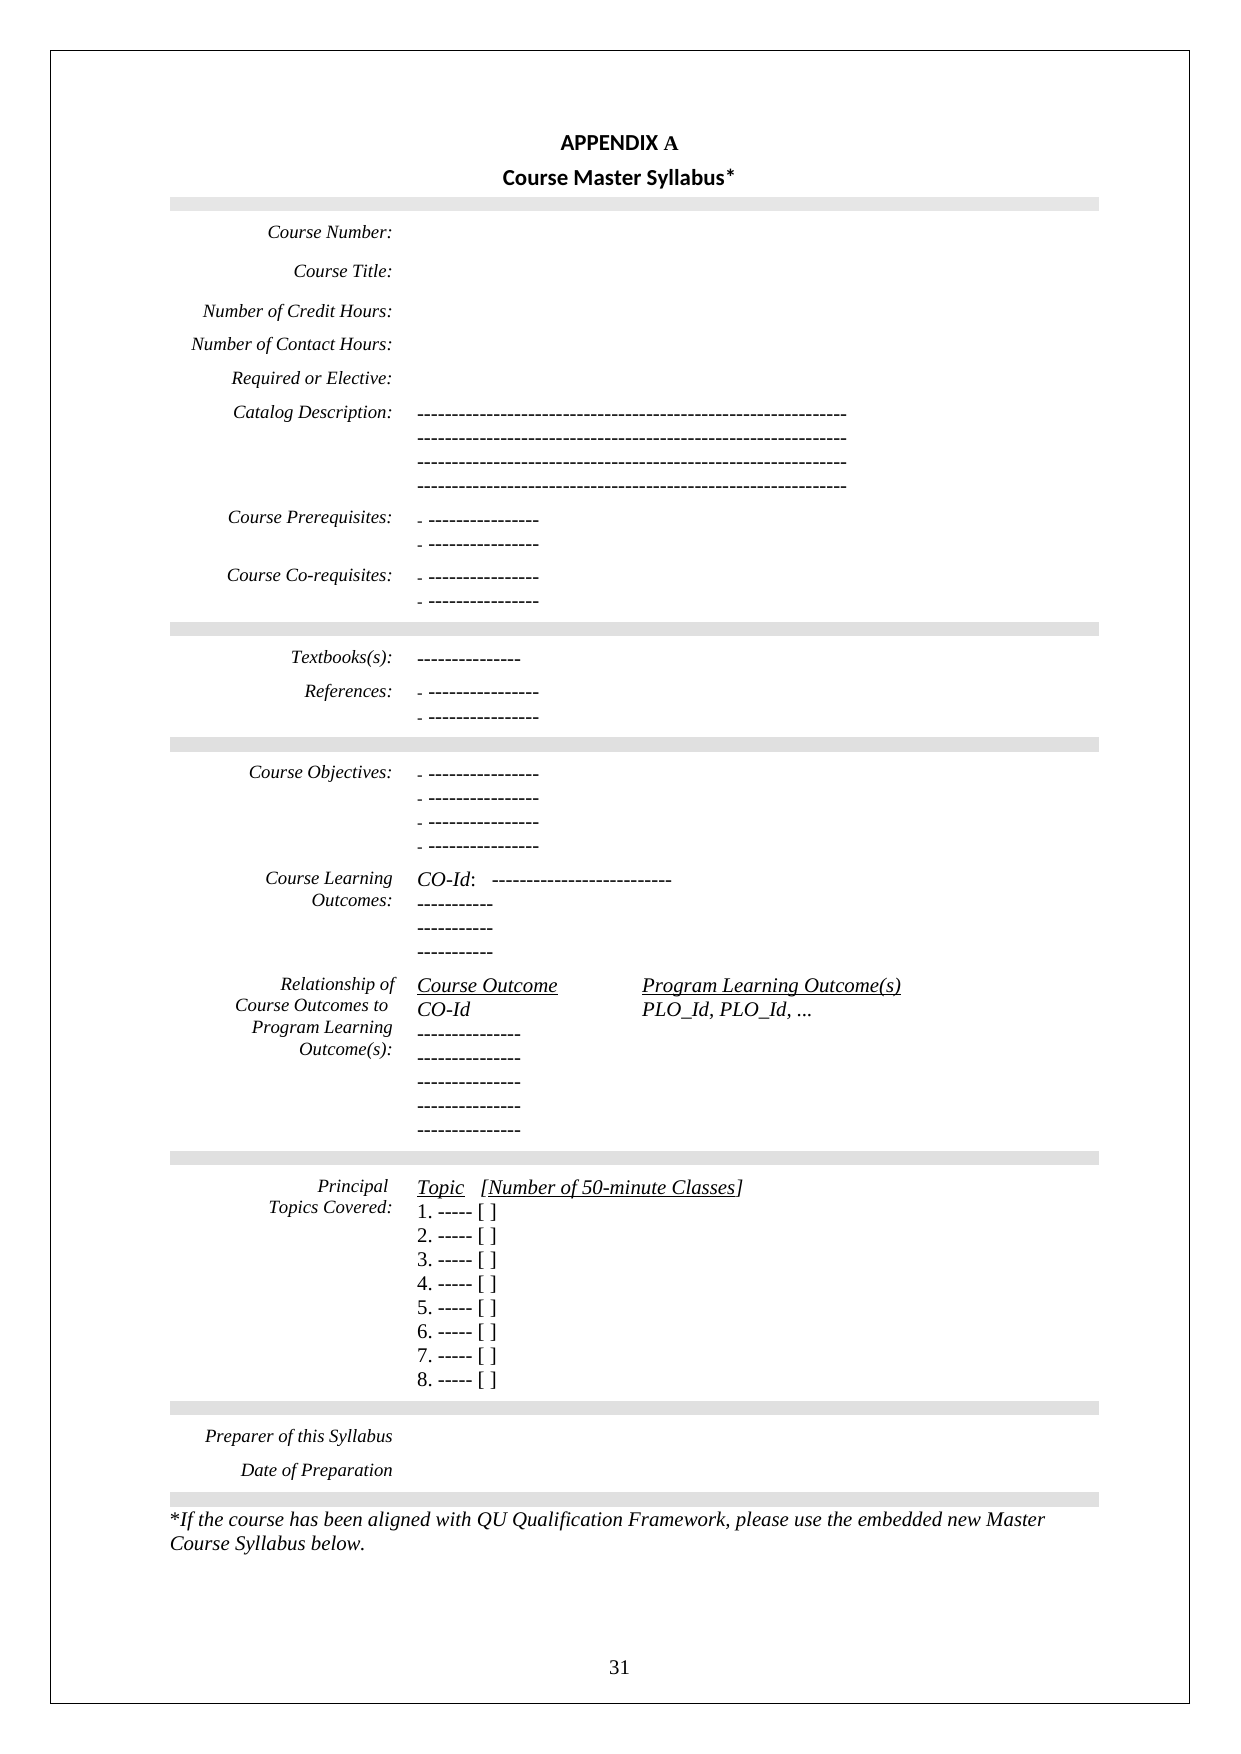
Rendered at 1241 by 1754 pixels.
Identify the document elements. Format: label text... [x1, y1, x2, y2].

text APPENDIX A [169, 132, 1069, 155]
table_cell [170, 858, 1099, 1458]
text Course Master Syllabus* [169, 167, 1069, 190]
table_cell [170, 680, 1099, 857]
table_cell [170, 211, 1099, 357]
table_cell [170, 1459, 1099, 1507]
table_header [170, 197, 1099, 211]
text *If the course has been aligned with QU Qualification Framework, please use the embedded new Master Course Syllabus below. [169, 1507, 1069, 1555]
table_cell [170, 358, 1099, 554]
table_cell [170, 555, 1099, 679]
